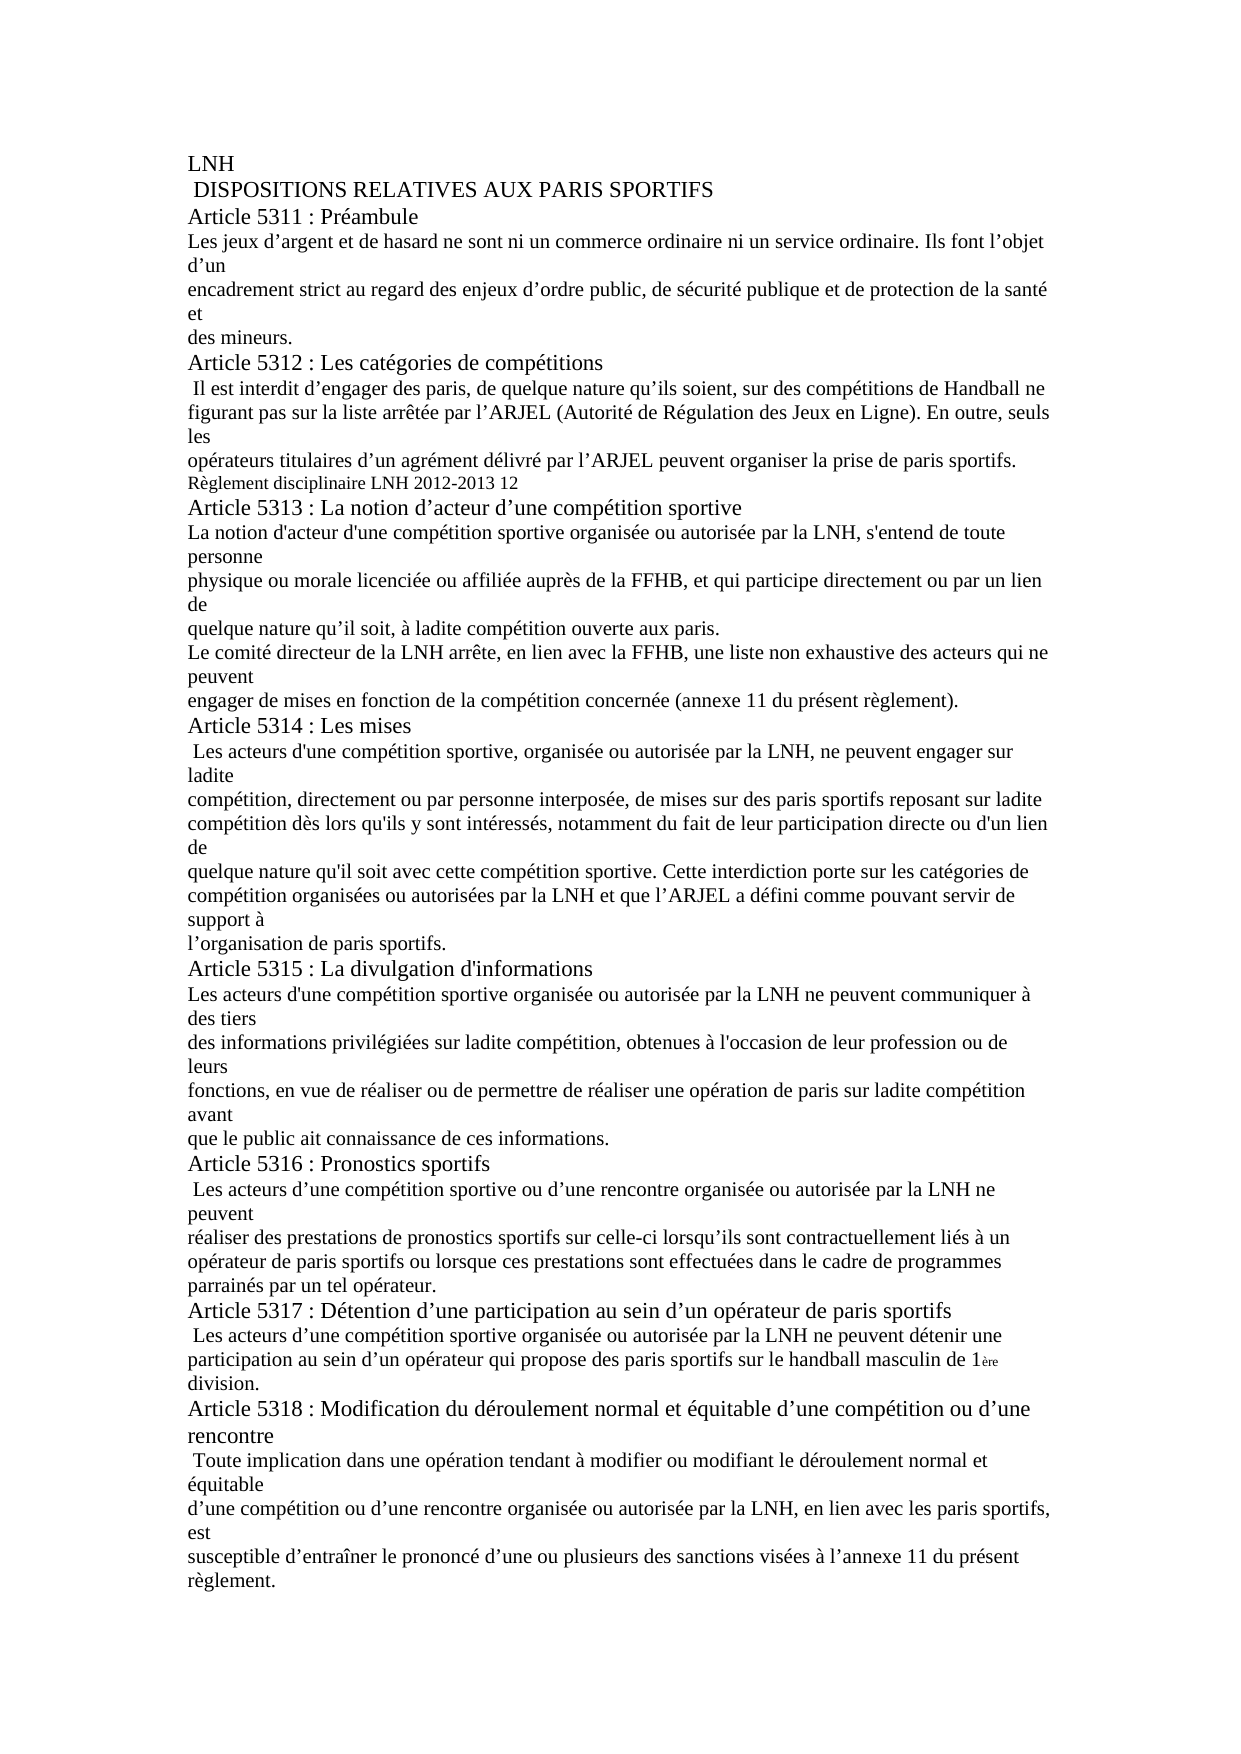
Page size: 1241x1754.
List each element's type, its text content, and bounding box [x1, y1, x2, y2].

text Les jeux d’argent et de hasard ne sont ni un commerce ordinaire ni un service ordinaire. Ils font l’objet d’un [187, 229, 1053, 277]
text Le comité directeur de la LNH arrête, en lien avec la FFHB, une liste non exhaustive des acteurs qui ne peuvent [187, 640, 1053, 688]
text Les acteurs d'une compétition sportive organisée ou autorisée par la LNH ne peuvent communiquer à des tiers [187, 982, 1053, 1030]
text rencontre [187, 1422, 1053, 1448]
text DISPOSITIONS RELATIVES AUX PARIS SPORTIFS [187, 176, 1053, 203]
text opérateurs titulaires d’un agrément délivré par l’ARJEL peuvent organiser la prise de paris sportifs. [187, 448, 1053, 472]
text Toute implication dans une opération tendant à modifier ou modifiant le déroulement normal et équitable [187, 1448, 1053, 1496]
text Règlement disciplinaire LNH 2012-2013 12 [187, 472, 1053, 493]
text compétition dès lors qu'ils y sont intéressés, notamment du fait de leur participation directe ou d'un lien de [187, 811, 1053, 859]
text participation au sein d’un opérateur qui propose des paris sportifs sur le handball masculin de 1ère division. [187, 1347, 1053, 1395]
text réaliser des prestations de pronostics sportifs sur celle-ci lorsqu’ils sont contractuellement liés à un [187, 1224, 1053, 1249]
text Article 5318 : Modification du déroulement normal et équitable d’une compétition ou d’une [187, 1395, 1053, 1422]
text quelque nature qu'il soit avec cette compétition sportive. Cette interdiction porte sur les catégories de [187, 859, 1053, 883]
text Article 5317 : Détention d’une participation au sein d’un opérateur de paris sportifs [187, 1297, 1053, 1323]
text parrainés par un tel opérateur. [187, 1273, 1053, 1297]
text quelque nature qu’il soit, à ladite compétition ouverte aux paris. [187, 616, 1053, 640]
text règlement. [187, 1568, 1053, 1592]
text Article 5314 : Les mises [187, 712, 1053, 739]
text physique ou morale licenciée ou affiliée auprès de la FFHB, et qui participe directement ou par un lien de [187, 568, 1053, 616]
text figurant pas sur la liste arrêtée par l’ARJEL (Autorité de Régulation des Jeux en Ligne). En outre, seuls les [187, 400, 1053, 448]
text compétition organisées ou autorisées par la LNH et que l’ARJEL a défini comme pouvant servir de support à [187, 883, 1053, 931]
text LNH [187, 150, 1053, 176]
text Les acteurs d’une compétition sportive organisée ou autorisée par la LNH ne peuvent détenir une [187, 1323, 1053, 1347]
text opérateur de paris sportifs ou lorsque ces prestations sont effectuées dans le cadre de programmes [187, 1249, 1053, 1273]
text Les acteurs d'une compétition sportive, organisée ou autorisée par la LNH, ne peuvent engager sur ladite [187, 739, 1053, 787]
text d’une compétition ou d’une rencontre organisée ou autorisée par la LNH, en lien avec les paris sportifs, est [187, 1496, 1053, 1544]
text susceptible d’entraîner le prononcé d’une ou plusieurs des sanctions visées à l’annexe 11 du présent [187, 1544, 1053, 1568]
text encadrement strict au regard des enjeux d’ordre public, de sécurité publique et de protection de la santé et [187, 277, 1053, 325]
text Article 5311 : Préambule [187, 203, 1053, 229]
text Article 5312 : Les catégories de compétitions [187, 349, 1053, 376]
text Les acteurs d’une compétition sportive ou d’une rencontre organisée ou autorisée par la LNH ne peuvent [187, 1176, 1053, 1224]
text compétition, directement ou par personne interposée, de mises sur des paris sportifs reposant sur ladite [187, 787, 1053, 811]
text La notion d'acteur d'une compétition sportive organisée ou autorisée par la LNH, s'entend de toute personne [187, 520, 1053, 568]
text Article 5316 : Pronostics sportifs [187, 1150, 1053, 1176]
text fonctions, en vue de réaliser ou de permettre de réaliser une opération de paris sur ladite compétition avant [187, 1078, 1053, 1126]
text Article 5313 : La notion d’acteur d’une compétition sportive [187, 493, 1053, 520]
text des informations privilégiées sur ladite compétition, obtenues à l'occasion de leur profession ou de leurs [187, 1030, 1053, 1078]
text l’organisation de paris sportifs. [187, 931, 1053, 955]
text des mineurs. [187, 325, 1053, 349]
text engager de mises en fonction de la compétition concernée (annexe 11 du présent règlement). [187, 688, 1053, 712]
text que le public ait connaissance de ces informations. [187, 1126, 1053, 1150]
text Article 5315 : La divulgation d'informations [187, 955, 1053, 982]
text Il est interdit d’engager des paris, de quelque nature qu’ils soient, sur des compétitions de Handball ne [187, 376, 1053, 400]
